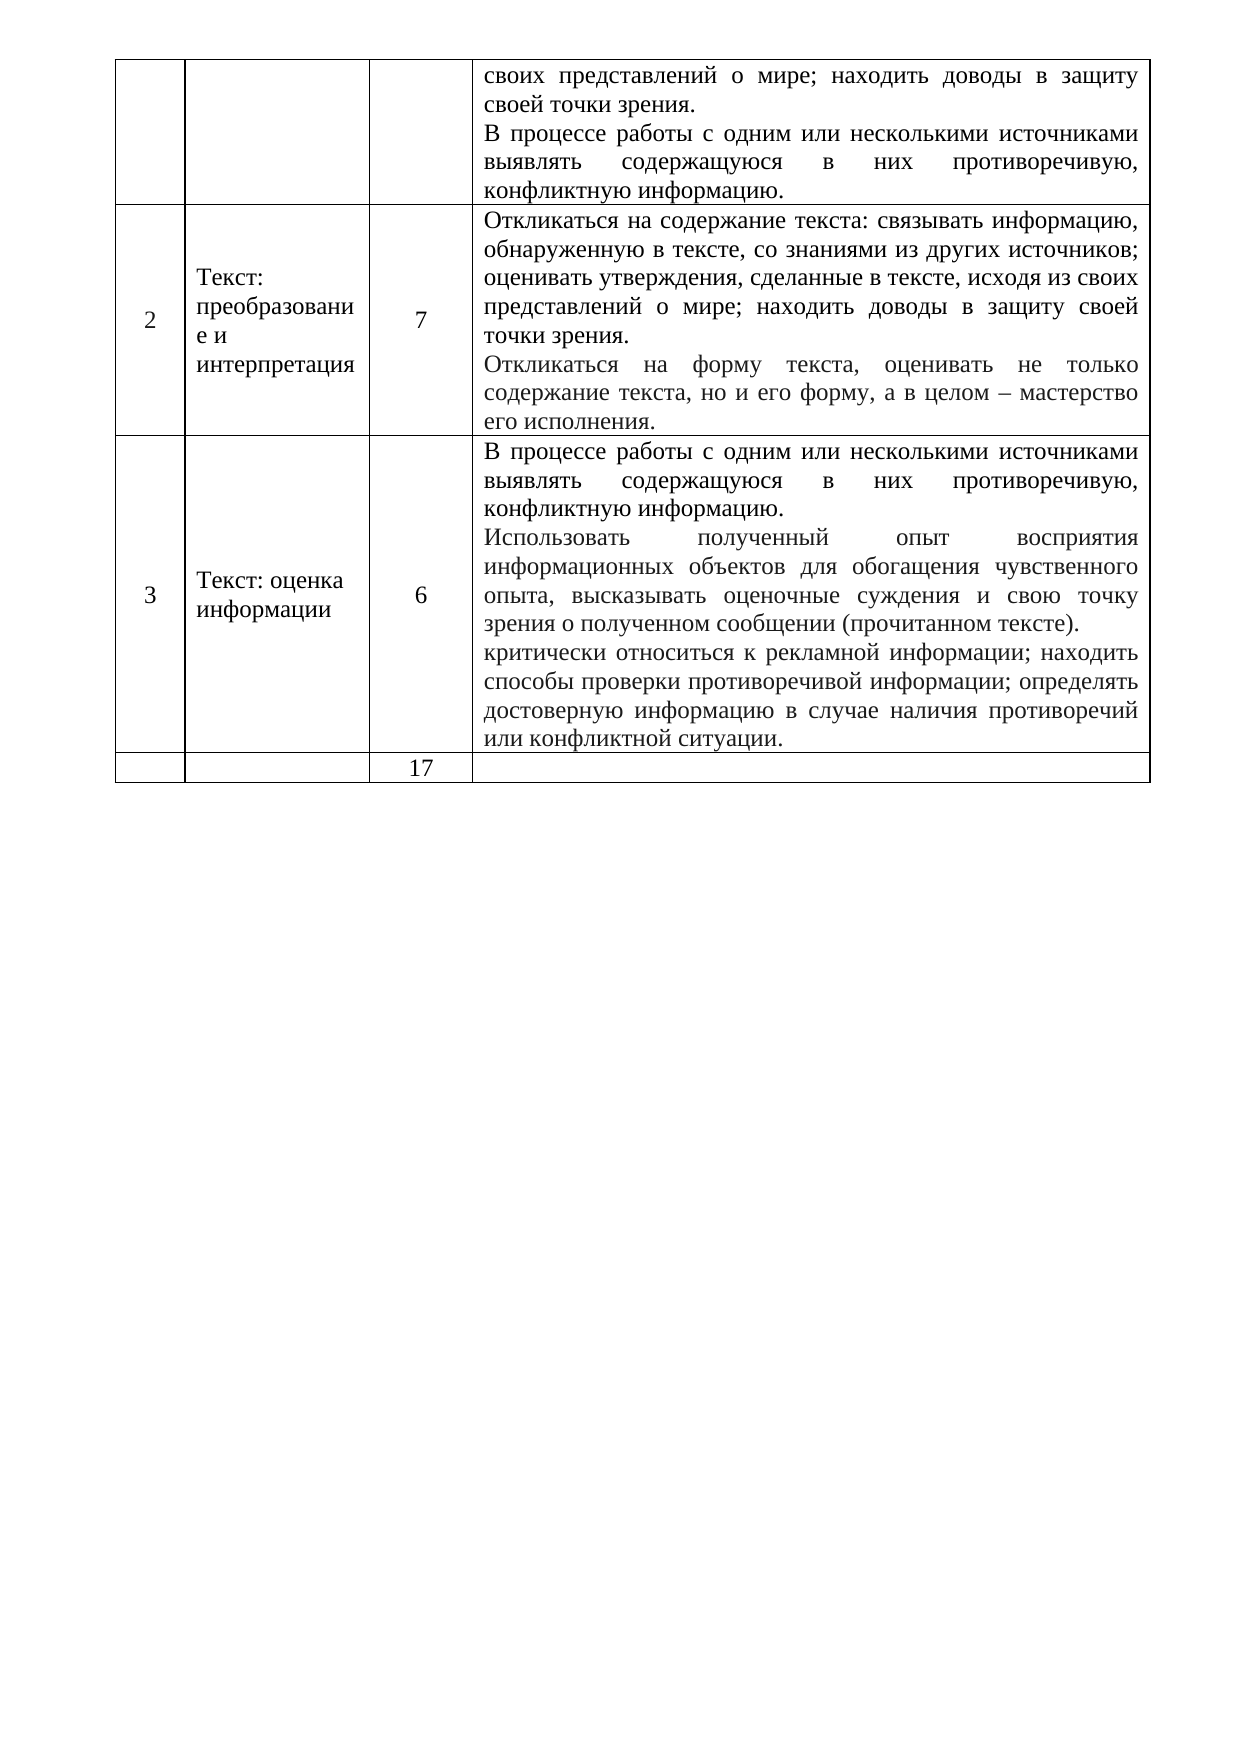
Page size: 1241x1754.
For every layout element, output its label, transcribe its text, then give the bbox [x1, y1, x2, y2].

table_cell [186, 60, 369, 204]
table_cell В процессе работы с одним или несколькими источниками выявлять содержащуюся в них противоречивую, конфликтную информацию. Использовать полученный опыт восприятия информационных объектов для обогащения чувственного опыта, высказывать оценочные суждения и свою точку зрения о полученном сообщении (прочитанном тексте). критически относиться к рекламной информации; находить способы проверки противоречивой информации; определять достоверную информацию в случае наличия противоречий или конфликтной ситуации. [473, 436, 1149, 752]
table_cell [473, 60, 1149, 204]
table_cell 6 [370, 436, 472, 752]
table_cell Текст: оценка информации [186, 436, 369, 752]
table_cell 2 [116, 205, 184, 435]
table_cell Текст: преобразование и интерпретация [186, 205, 369, 435]
table_cell Откликаться на содержание текста: связывать информацию, обнаруженную в тексте, со знаниями из других источников; оценивать утверждения, сделанные в тексте, исходя из своих представлений о мире; находить доводы в защиту своей точки зрения. Откликаться на форму текста, оценивать не только содержание текста, но и его форму, а в целом – мастерство его исполнения. [473, 205, 1149, 435]
table_cell 4 [370, 60, 472, 204]
table_cell [186, 753, 369, 782]
table_cell [116, 753, 184, 782]
table_cell 7 [370, 205, 472, 435]
table_cell 17 [370, 753, 472, 782]
table_cell 3 [116, 436, 184, 752]
table_cell [473, 753, 1149, 782]
table_cell 1 [116, 60, 184, 204]
